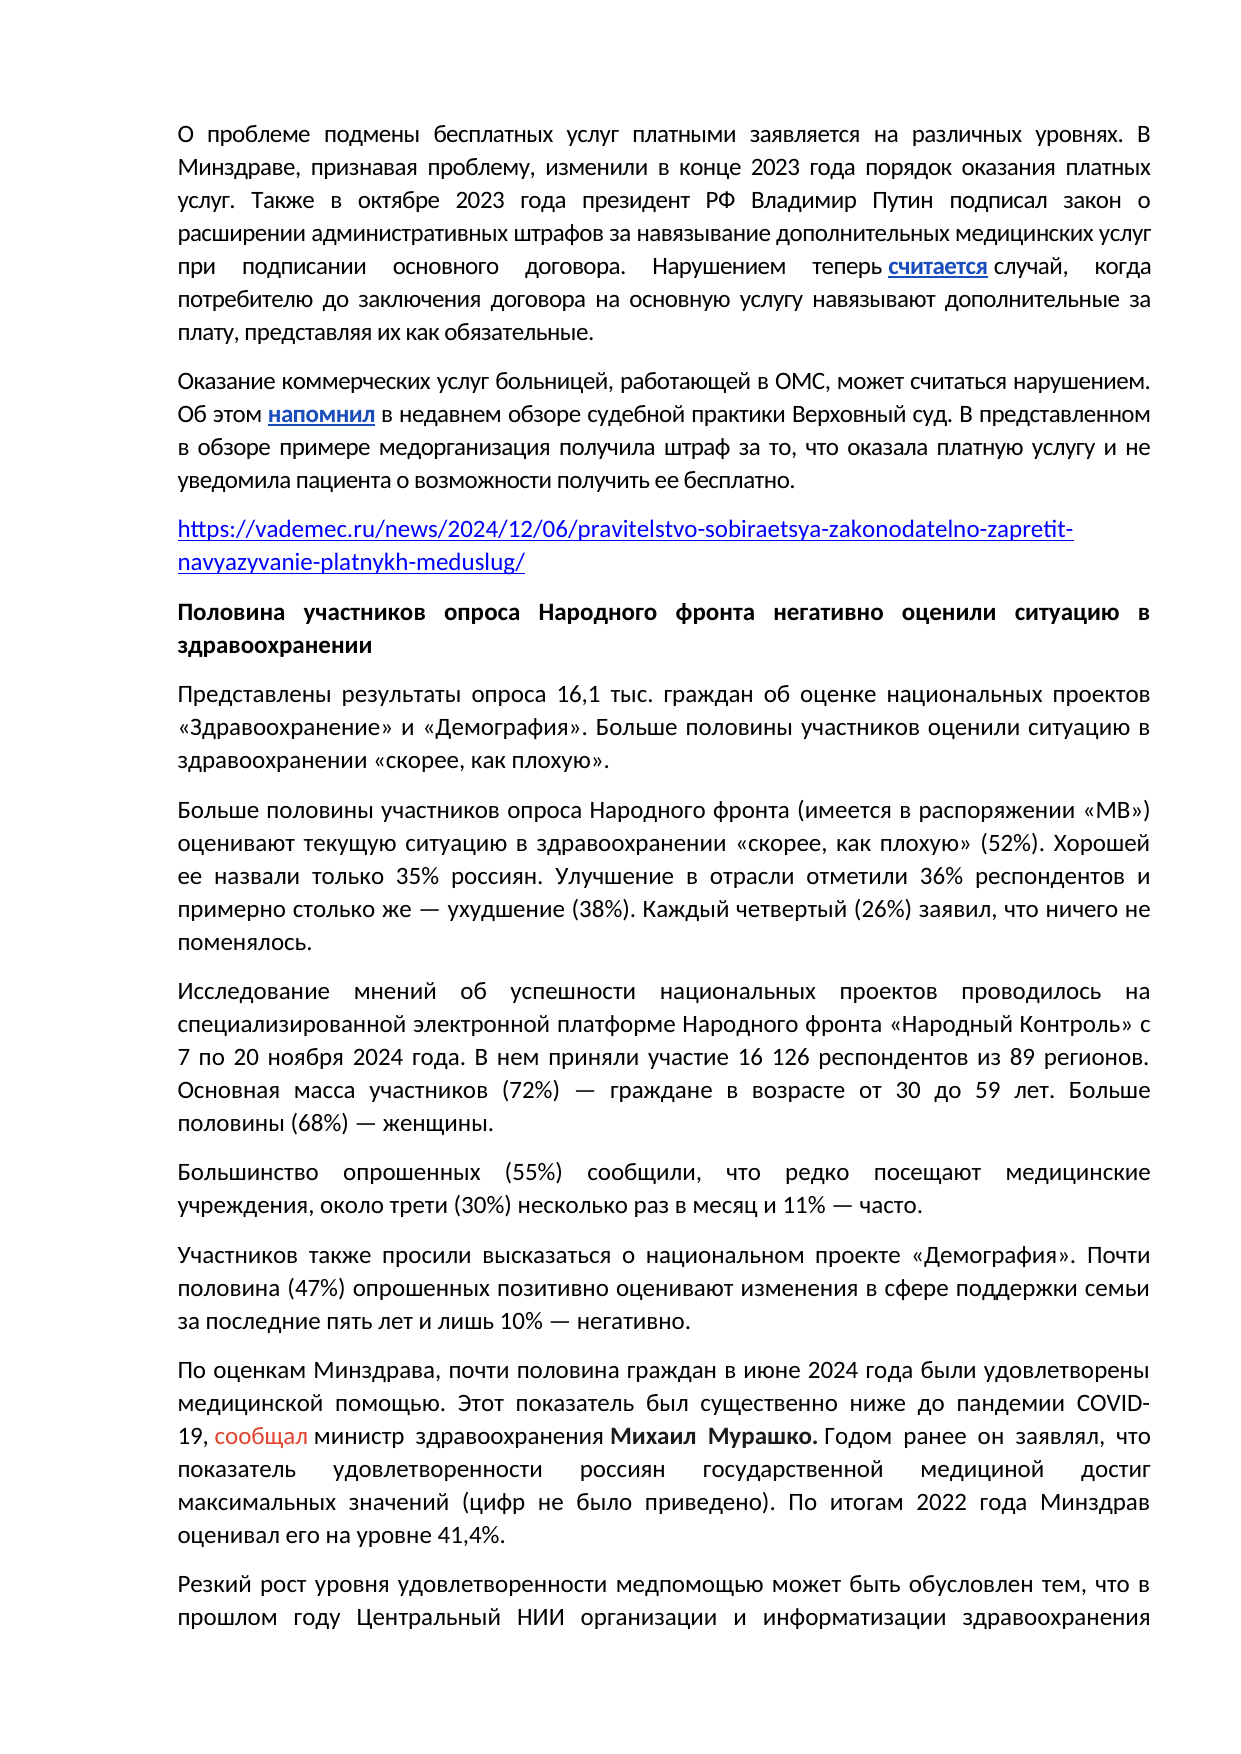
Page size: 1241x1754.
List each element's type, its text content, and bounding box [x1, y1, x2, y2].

text Половина участников опроса Народного фронта негативно оценили ситуацию в здравоохранении [177, 596, 1152, 659]
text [177, 1568, 1152, 1632]
text По оценкам Минздрава, почти половина граждан в июне 2024 года были удовлетворены медицинской помощью. Этот показатель был существенно ниже до пандемии COVID-19, сообщал министр здравоохранения Михаил Мурашко. Годом ранее он заявлял, что показатель удовлетворенности россиян государственной медициной достиг максимальных значений (цифр не было приведено). По итогам 2022 года Минздрав оценивал его на уровне 41,4%. [177, 1354, 1152, 1549]
text https://vademec.ru/news/2024/12/06/pravitelstvo-sobiraetsya-zakonodatelno-zapretit-navyazyvanie-platnykh-meduslug/ [177, 513, 1152, 577]
text Оказание коммерческих услуг больницей, работающей в ОМС, может считаться нарушением. Об этом напомнил в недавнем обзоре судебной практики Верховный суд. В представленном в обзоре примере медорганизация получила штраф за то, что оказала платную услугу и не уведомила пациента о возможности получить ее бесплатно. [177, 365, 1152, 494]
text Представлены результаты опроса 16,1 тыс. граждан об оценке национальных проектов «Здравоохранение» и «Демография». Больше половины участников оценили ситуацию в здравоохранении «скорее, как плохую». [177, 678, 1152, 775]
text Больше половины участников опроса Народного фронта (имеется в распоряжении «МВ») оценивают текущую ситуацию в здравоохранении «скорее, как плохую» (52%). Хорошей ее назвали только 35% россиян. Улучшение в отрасли отметили 36% респондентов и примерно столько же — ухудшение (38%). Каждый четвертый (26%) заявил, что ничего не поменялось. [177, 794, 1152, 956]
text Исследование мнений об успешности национальных проектов проводилось на специализированной электронной платформе Народного фронта «Народный Контроль» с 7 по 20 ноября 2024 года. В нем приняли участие 16 126 респондентов из 89 регионов. Основная масса участников (72%) — граждане в возрасте от 30 до 59 лет. Больше половины (68%) — женщины. [177, 975, 1152, 1137]
text О проблеме подмены бесплатных услуг платными заявляется на различных уровнях. В Минздраве, признавая проблему, изменили в конце 2023 года порядок оказания платных услуг. Также в октябре 2023 года президент РФ Владимир Путин подписал закон о расширении административных штрафов за навязывание дополнительных медицинских услуг при подписании основного договора. Нарушением теперь считается случай, когда потребителю до заключения договора на основную услугу навязывают дополнительные за плату, представляя их как обязательные. [177, 118, 1152, 346]
text Большинство опрошенных (55%) сообщили, что редко посещают медицинские учреждения, около трети (30%) несколько раз в месяц и 11% — часто. [177, 1156, 1152, 1220]
text Участников также просили высказаться о национальном проекте «Демография». Почти половина (47%) опрошенных позитивно оценивают изменения в сфере поддержки семьи за последние пять лет и лишь 10% — негативно. [177, 1239, 1152, 1335]
